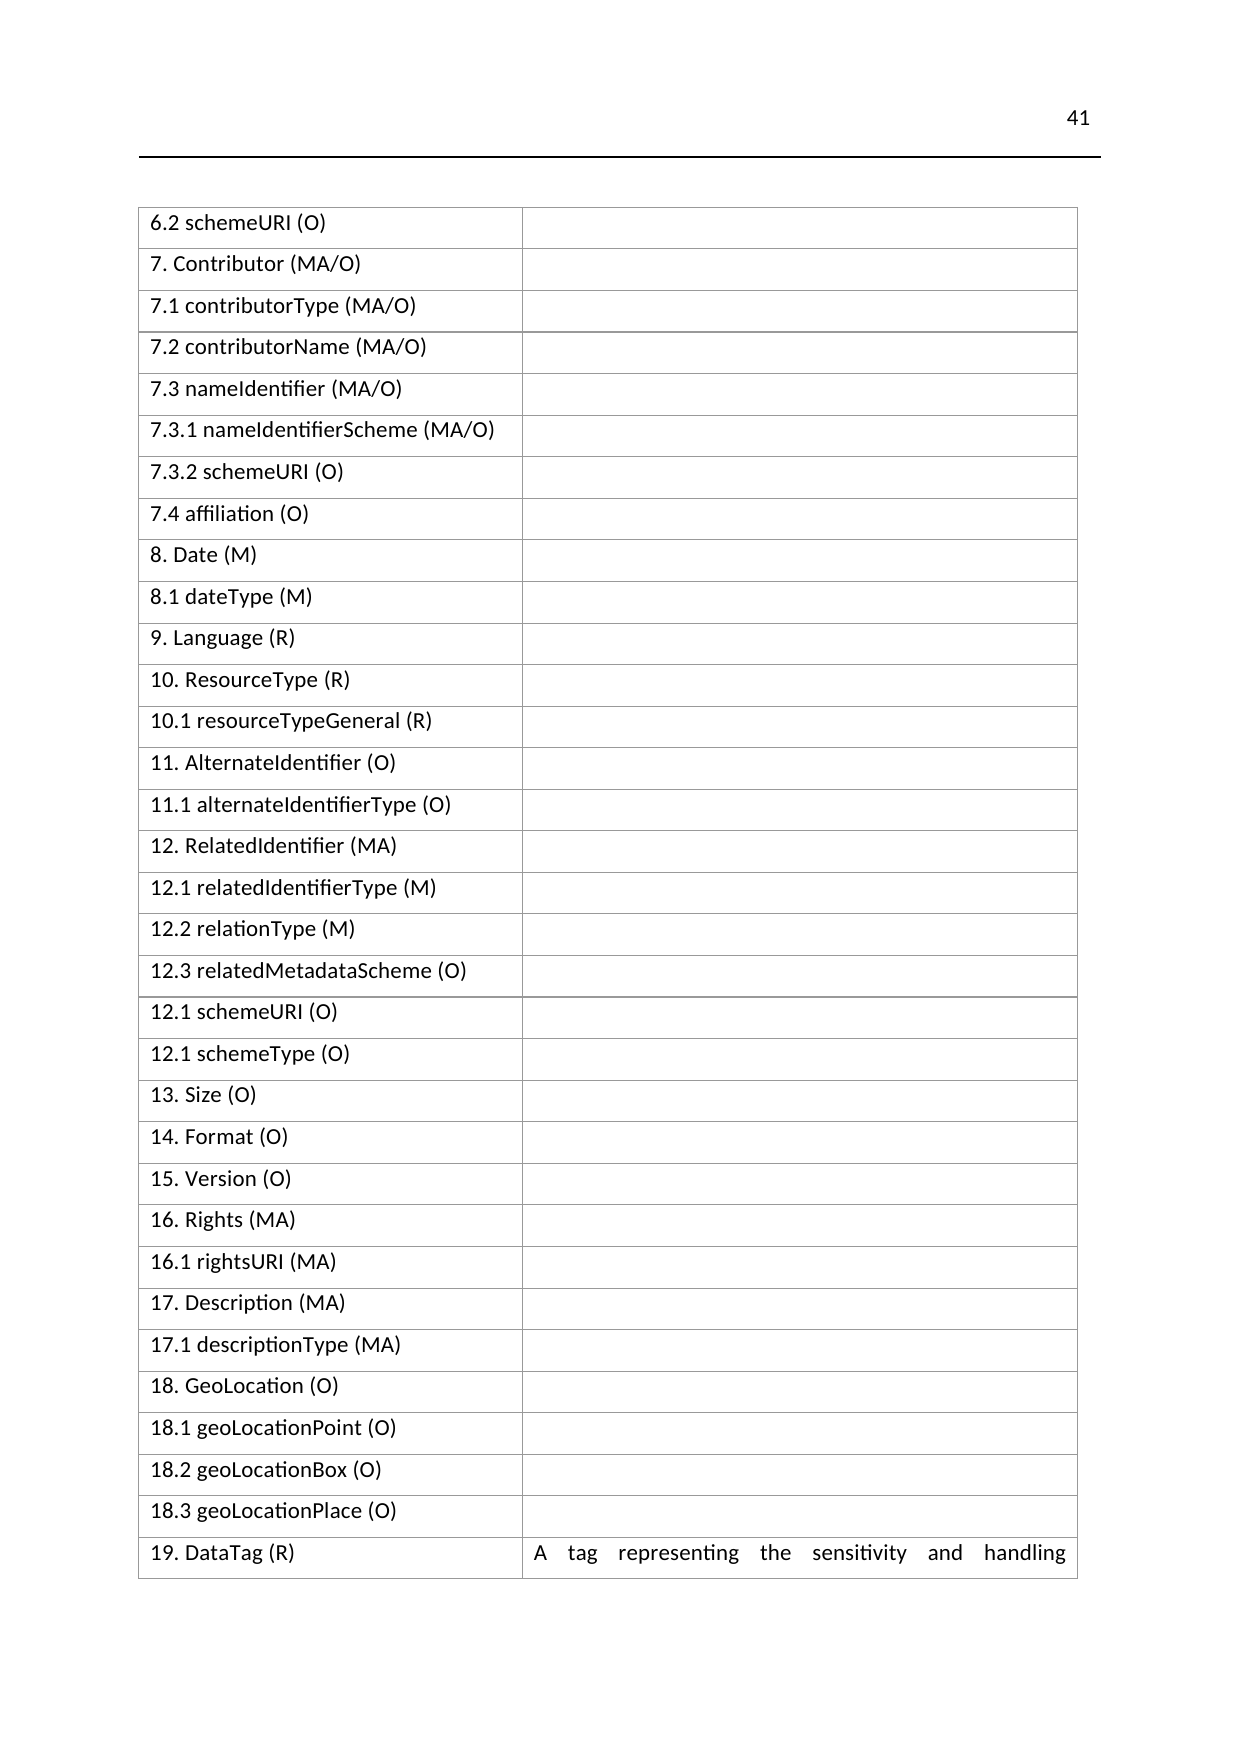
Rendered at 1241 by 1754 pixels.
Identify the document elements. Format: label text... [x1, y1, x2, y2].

table_cell [523, 998, 1077, 1038]
table_cell [523, 1205, 1077, 1246]
table_cell 19. DataTag (R) [139, 1538, 522, 1578]
table_cell [523, 873, 1077, 913]
table_cell 9. Language (R) [139, 624, 522, 664]
table_cell 16. Rights (MA) [139, 1205, 522, 1246]
table_cell 7.3.1 nameIdentifierScheme (MA/O) [139, 416, 522, 456]
table_cell 12.1 schemeType (O) [139, 1039, 522, 1079]
table_cell [523, 956, 1077, 996]
table_cell [523, 1122, 1077, 1163]
table_cell [523, 374, 1077, 414]
table_cell 10.1 resourceTypeGeneral (R) [139, 707, 522, 747]
table_cell 12.1 schemeURI (O) [139, 998, 522, 1038]
table_cell 16.1 rightsURI (MA) [139, 1247, 522, 1287]
table_cell [523, 914, 1077, 955]
table_cell 18.1 geoLocationPoint (O) [139, 1413, 522, 1454]
table_cell 14. Format (O) [139, 1122, 522, 1163]
table_cell 7.3.2 schemeURI (O) [139, 457, 522, 498]
table_cell [523, 540, 1077, 581]
table_cell [523, 1413, 1077, 1454]
table_cell [523, 457, 1077, 498]
table_cell [523, 291, 1077, 331]
table_cell [523, 1039, 1077, 1079]
table_cell [523, 1330, 1077, 1371]
table_cell [523, 1164, 1077, 1204]
table_cell 8.1 dateType (M) [139, 582, 522, 622]
table_cell [523, 1372, 1077, 1412]
table_cell [523, 1496, 1077, 1537]
table_cell 17.1 descriptionType (MA) [139, 1330, 522, 1371]
table_cell 12.1 relatedIdentifierType (M) [139, 873, 522, 913]
table_cell [523, 707, 1077, 747]
table_cell [523, 249, 1077, 290]
table_cell [523, 1455, 1077, 1495]
table_cell [523, 1247, 1077, 1287]
table_cell 12. RelatedIdentifier (MA) [139, 831, 522, 872]
table_cell [523, 831, 1077, 872]
table_cell 13. Size (O) [139, 1081, 522, 1121]
table_cell [523, 1289, 1077, 1329]
table_cell [523, 624, 1077, 664]
table_cell 7.3 nameIdentifier (MA/O) [139, 374, 522, 414]
table_cell 8. Date (M) [139, 540, 522, 581]
table_cell 18. GeoLocation (O) [139, 1372, 522, 1412]
table_cell [523, 333, 1077, 373]
table_cell 10. ResourceType (R) [139, 665, 522, 706]
table_cell 12.3 relatedMetadataScheme (O) [139, 956, 522, 996]
table_cell 7.2 contributorName (MA/O) [139, 333, 522, 373]
table_cell 7.4 affiliation (O) [139, 499, 522, 539]
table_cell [523, 1538, 1077, 1578]
table_cell 18.3 geoLocationPlace (O) [139, 1496, 522, 1537]
table_cell [523, 748, 1077, 789]
table_cell 12.2 relationType (M) [139, 914, 522, 955]
table_cell [523, 582, 1077, 622]
table_cell 18.2 geoLocationBox (O) [139, 1455, 522, 1495]
table_cell 15. Version (O) [139, 1164, 522, 1204]
table_cell [523, 416, 1077, 456]
table_cell [523, 208, 1077, 248]
table_cell [523, 1081, 1077, 1121]
table_cell 11. AlternateIdentifier (O) [139, 748, 522, 789]
table_cell [523, 499, 1077, 539]
table_cell 11.1 alternateIdentifierType (O) [139, 790, 522, 830]
table_cell 6.2 schemeURI (O) [139, 208, 522, 248]
table_cell [523, 665, 1077, 706]
table_cell 7. Contributor (MA/O) [139, 249, 522, 290]
table_cell 7.1 contributorType (MA/O) [139, 291, 522, 331]
table_cell [523, 790, 1077, 830]
table_cell 17. Description (MA) [139, 1289, 522, 1329]
